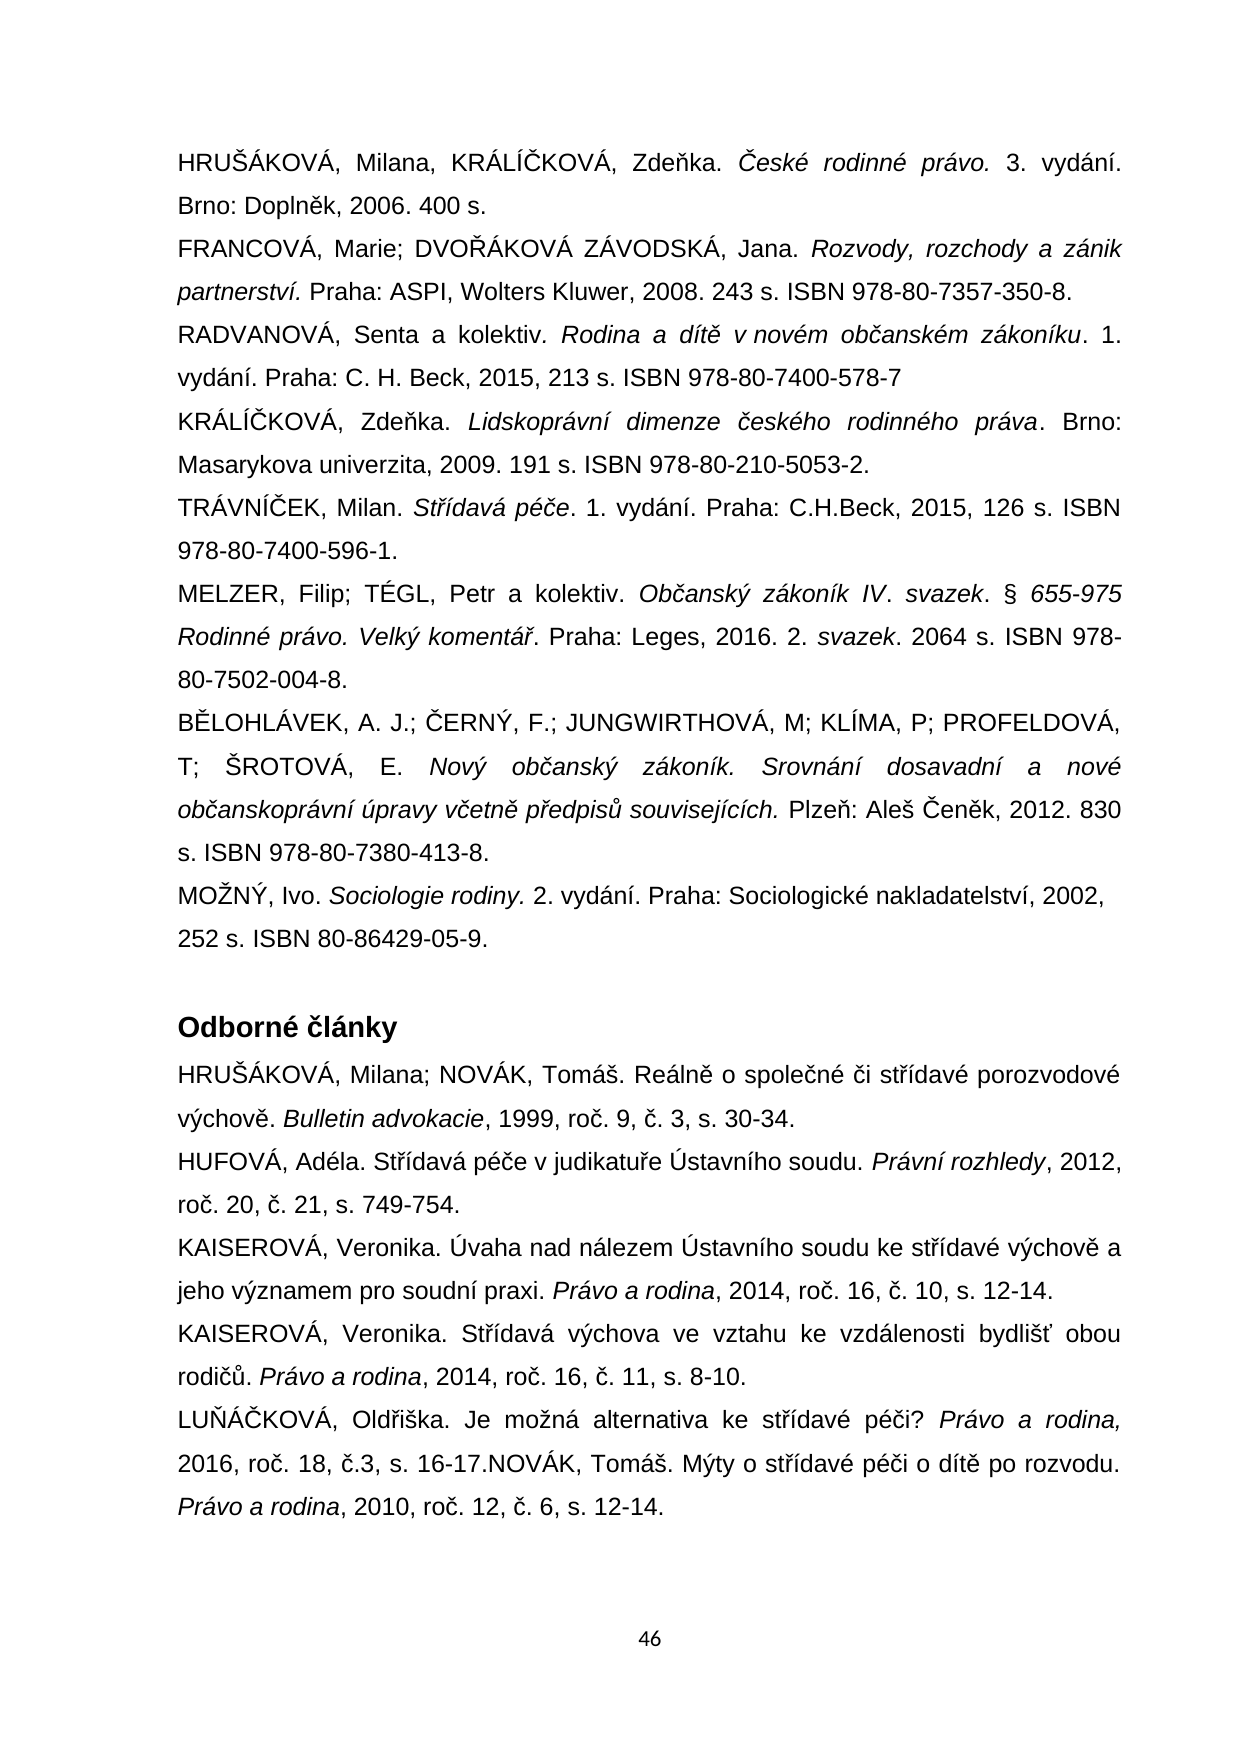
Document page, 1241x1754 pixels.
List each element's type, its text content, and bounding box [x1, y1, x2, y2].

text FRANCOVÁ, Marie; DVOŘÁKOVÁ ZÁVODSKÁ, Jana. Rozvody, rozchody a zánik partnerství. Praha: ASPI, Wolters Kluwer, 2008. 243 s. ISBN 978-80-7357-350-8. [177, 234, 1122, 306]
text LUŇÁČKOVÁ, Oldřiška. Je možná alternativa ke střídavé péči? Právo a rodina, 2016, roč. 18, č.3, s. 16-17.NOVÁK, Tomáš. Mýty o střídavé péči o dítě po rozvodu. Právo a rodina, 2010, roč. 12, č. 6, s. 12-14. [177, 1406, 1122, 1521]
text MELZER, Filip; TÉGL, Petr a kolektiv. Občanský zákoník IV. svazek. § 655-975 Rodinné právo. Velký komentář. Praha: Leges, 2016. 2. svazek. 2064 s. ISBN 978-80-7502-004-8. [177, 579, 1122, 694]
text Odborné články [177, 1010, 1122, 1044]
text HRUŠÁKOVÁ, Milana; NOVÁK, Tomáš. Reálně o společné či střídavé porozvodové výchově. Bulletin advokacie, 1999, roč. 9, č. 3, s. 30-34. [177, 1061, 1122, 1132]
text MOŽNÝ, Ivo. Sociologie rodiny. 2. vydání. Praha: Sociologické nakladatelství, 2002, 252 s. ISBN 80-86429-05-9. [177, 881, 1122, 953]
text BĚLOHLÁVEK, A. J.; ČERNÝ, F.; JUNGWIRTHOVÁ, M; KLÍMA, P; PROFELDOVÁ, T; ŠROTOVÁ, E. Nový občanský zákoník. Srovnání dosavadní a nové občanskoprávní úpravy včetně předpisů souvisejících. Plzeň: Aleš Čeněk, 2012. 830 s. ISBN 978-80-7380-413-8. [177, 708, 1122, 866]
text HRUŠÁKOVÁ, Milana, KRÁLÍČKOVÁ, Zdeňka. České rodinné právo. 3. vydání. Brno: Doplněk, 2006. 400 s. [177, 148, 1122, 219]
text RADVANOVÁ, Senta a kolektiv. Rodina a dítě v novém občanském zákoníku. 1. vydání. Praha: C. H. Beck, 2015, 213 s. ISBN 978-80-7400-578-7 [177, 320, 1122, 392]
text TRÁVNÍČEK, Milan. Střídavá péče. 1. vydání. Praha: C.H.Beck, 2015, 126 s. ISBN 978-80-7400-596-1. [177, 493, 1122, 564]
text KAISEROVÁ, Veronika. Střídavá výchova ve vztahu ke vzdálenosti bydlišť obou rodičů. Právo a rodina, 2014, roč. 16, č. 11, s. 8-10. [177, 1319, 1122, 1391]
text KAISEROVÁ, Veronika. Úvaha nad nálezem Ústavního soudu ke střídavé výchově a jeho významem pro soudní praxi. Právo a rodina, 2014, roč. 16, č. 10, s. 12-14. [177, 1233, 1122, 1305]
text HUFOVÁ, Adéla. Střídavá péče v judikatuře Ústavního soudu. Právní rozhledy, 2012, roč. 20, č. 21, s. 749-754. [177, 1147, 1122, 1219]
text KRÁLÍČKOVÁ, Zdeňka. Lidskoprávní dimenze českého rodinného práva. Brno: Masarykova univerzita, 2009. 191 s. ISBN 978-80-210-5053-2. [177, 406, 1122, 478]
